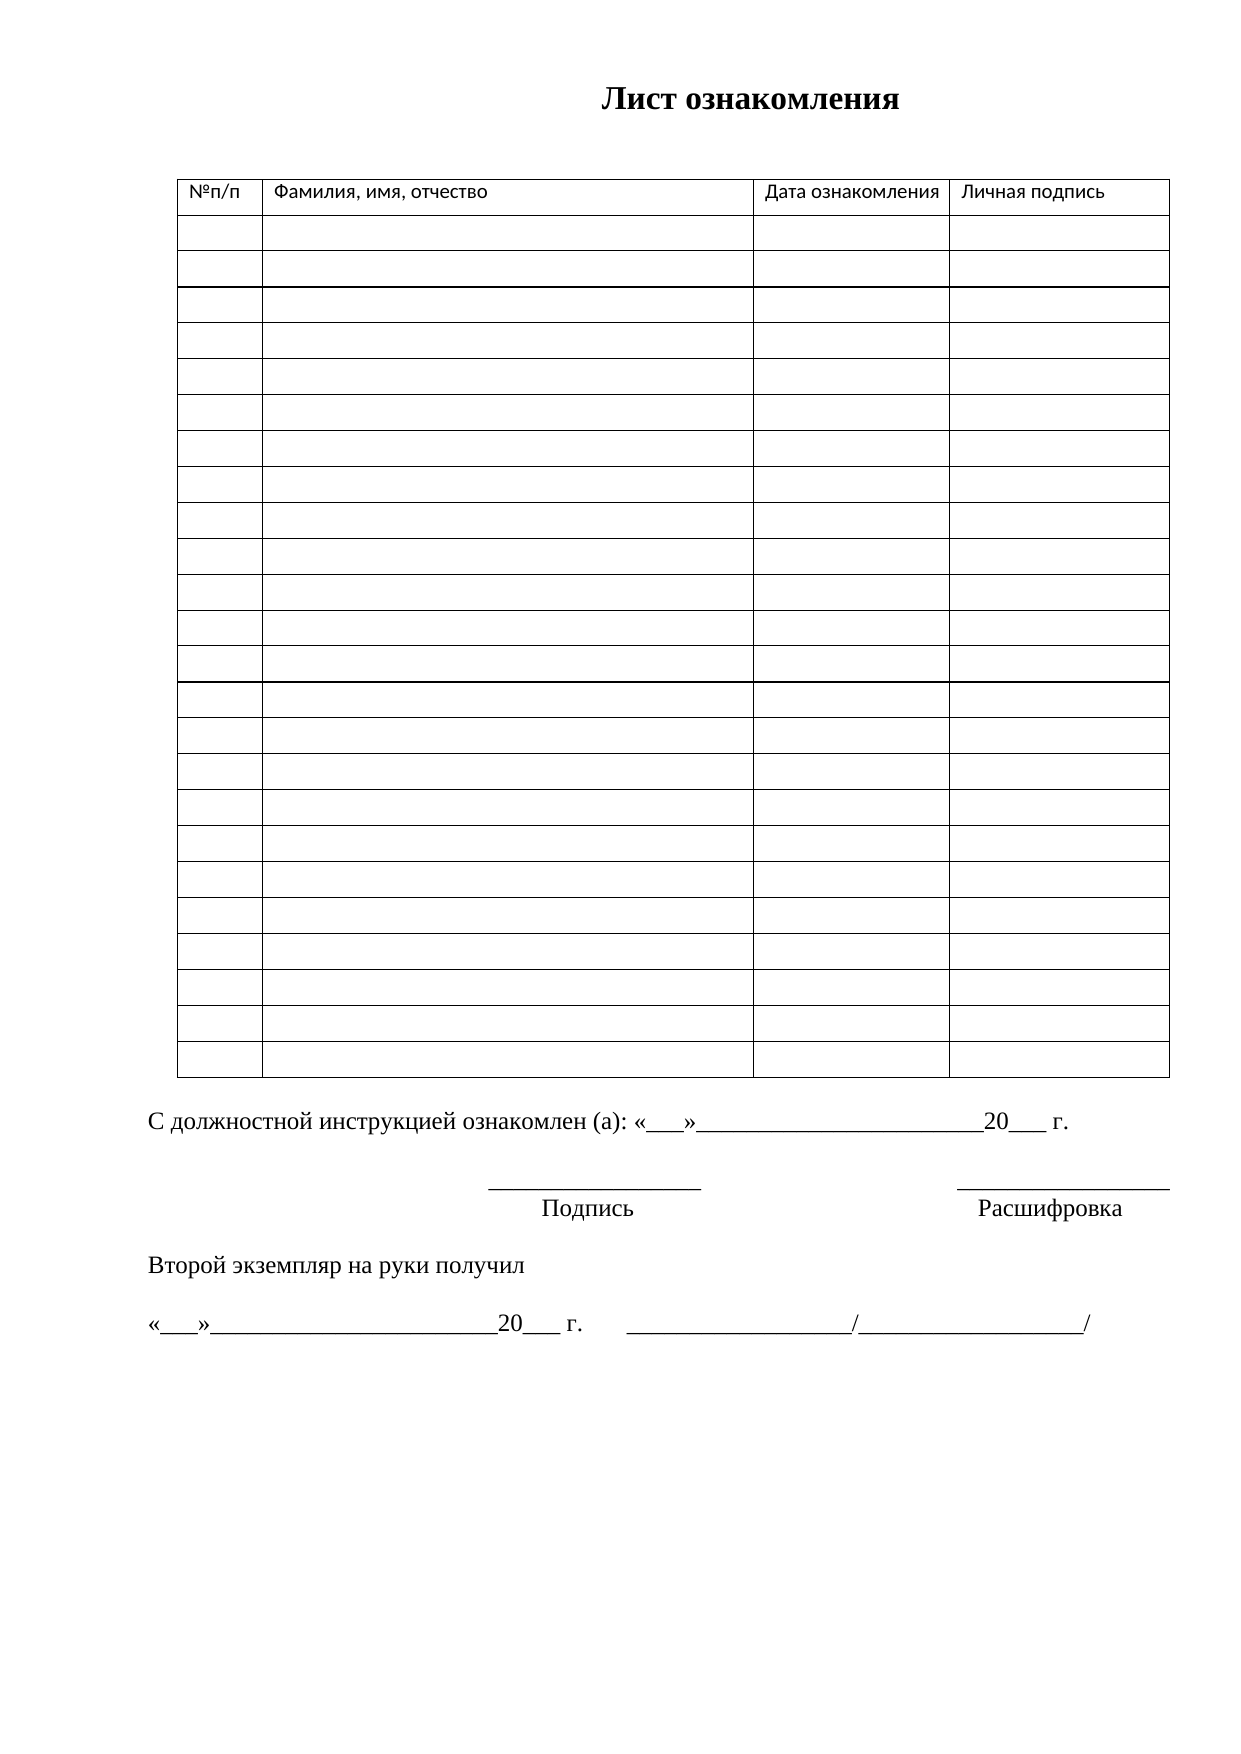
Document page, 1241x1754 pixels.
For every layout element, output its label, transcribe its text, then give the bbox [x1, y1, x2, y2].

table_cell [263, 862, 753, 897]
table_cell [950, 790, 1169, 825]
table_cell [178, 970, 262, 1005]
table_header №п/п [178, 180, 262, 214]
table_cell [754, 718, 949, 753]
table_cell [178, 575, 262, 609]
table_cell [178, 251, 262, 286]
table_cell [263, 790, 753, 825]
table_cell [950, 395, 1169, 430]
table_cell [263, 683, 753, 717]
table_cell [178, 718, 262, 753]
table_cell [950, 970, 1169, 1005]
table_cell [950, 718, 1169, 753]
table_cell [178, 898, 262, 933]
table_cell [950, 754, 1169, 789]
table_cell [178, 539, 262, 573]
table_cell [754, 898, 949, 933]
table_cell [178, 288, 262, 322]
table_cell [754, 323, 949, 358]
table_cell [950, 683, 1169, 717]
table_cell [178, 216, 262, 250]
table_cell [263, 826, 753, 861]
table_header Фамилия, имя, отчество [263, 180, 753, 214]
table_cell [178, 646, 262, 681]
table_cell [950, 251, 1169, 286]
table_cell [754, 970, 949, 1005]
table_cell [754, 251, 949, 286]
table_cell [263, 575, 753, 609]
table_cell [950, 288, 1169, 322]
table_cell [754, 790, 949, 825]
table_cell [263, 359, 753, 394]
table_cell [178, 1042, 262, 1077]
table_cell [950, 467, 1169, 502]
table_cell [178, 754, 262, 789]
table_cell [950, 503, 1169, 538]
table_cell [950, 1042, 1169, 1077]
table_cell [263, 1006, 753, 1041]
table_cell [754, 862, 949, 897]
table_cell [950, 539, 1169, 573]
table_cell [754, 934, 949, 969]
table_cell [178, 826, 262, 861]
table_cell [754, 646, 949, 681]
table_cell [178, 683, 262, 717]
table_header Дата ознакомления [754, 180, 949, 214]
table_cell [950, 323, 1169, 358]
table_cell [950, 575, 1169, 609]
table_cell [754, 467, 949, 502]
table_cell [950, 826, 1169, 861]
table_cell [754, 395, 949, 430]
table_cell [950, 646, 1169, 681]
table_cell [950, 1006, 1169, 1041]
table_cell [950, 216, 1169, 250]
table_cell [950, 431, 1169, 466]
table_cell [178, 862, 262, 897]
table_cell [754, 1042, 949, 1077]
table_cell [263, 216, 753, 250]
table_header Личная подпись [950, 180, 1169, 214]
table_cell [178, 934, 262, 969]
table_cell [263, 754, 753, 789]
table_cell [178, 611, 262, 645]
table_cell [263, 718, 753, 753]
table_cell [263, 288, 753, 322]
table_cell [178, 1006, 262, 1041]
table_cell [754, 575, 949, 609]
table_cell [263, 251, 753, 286]
table_cell [754, 611, 949, 645]
table_cell [263, 1042, 753, 1077]
table_cell [178, 395, 262, 430]
table_cell [754, 683, 949, 717]
text «___»_______________________20___ г. __________________/__________________/ [148, 1308, 1169, 1336]
table_cell [754, 754, 949, 789]
table_cell [950, 862, 1169, 897]
table_cell [263, 539, 753, 573]
table_cell [754, 431, 949, 466]
table_cell [263, 323, 753, 358]
table_cell [754, 359, 949, 394]
table_cell [950, 359, 1169, 394]
table_cell [263, 646, 753, 681]
table_cell [178, 790, 262, 825]
table_cell [754, 216, 949, 250]
table_cell [178, 467, 262, 502]
table_cell [178, 503, 262, 538]
table_cell [263, 395, 753, 430]
table_cell [950, 934, 1169, 969]
table_cell [263, 611, 753, 645]
text Второй экземпляр на руки получил [148, 1250, 1169, 1279]
table_cell [950, 898, 1169, 933]
table_cell [754, 288, 949, 322]
table_cell [178, 431, 262, 466]
table_cell [263, 431, 753, 466]
table_cell [178, 323, 262, 358]
table_cell [754, 539, 949, 573]
table_cell [263, 934, 753, 969]
table_cell [263, 898, 753, 933]
table_cell [263, 970, 753, 1005]
text Подпись Расшифровка [148, 1193, 1169, 1221]
table_cell [178, 359, 262, 394]
table_cell [950, 611, 1169, 645]
table_cell [754, 1006, 949, 1041]
table_cell [754, 826, 949, 861]
table_cell [263, 467, 753, 502]
table_cell [754, 503, 949, 538]
text _________________ _________________ [148, 1164, 1169, 1193]
text Лист ознакомления [602, 78, 1169, 116]
text С должностной инструкцией ознакомлен (а): «___»_______________________20___ г. [148, 1106, 1169, 1135]
table_cell [263, 503, 753, 538]
